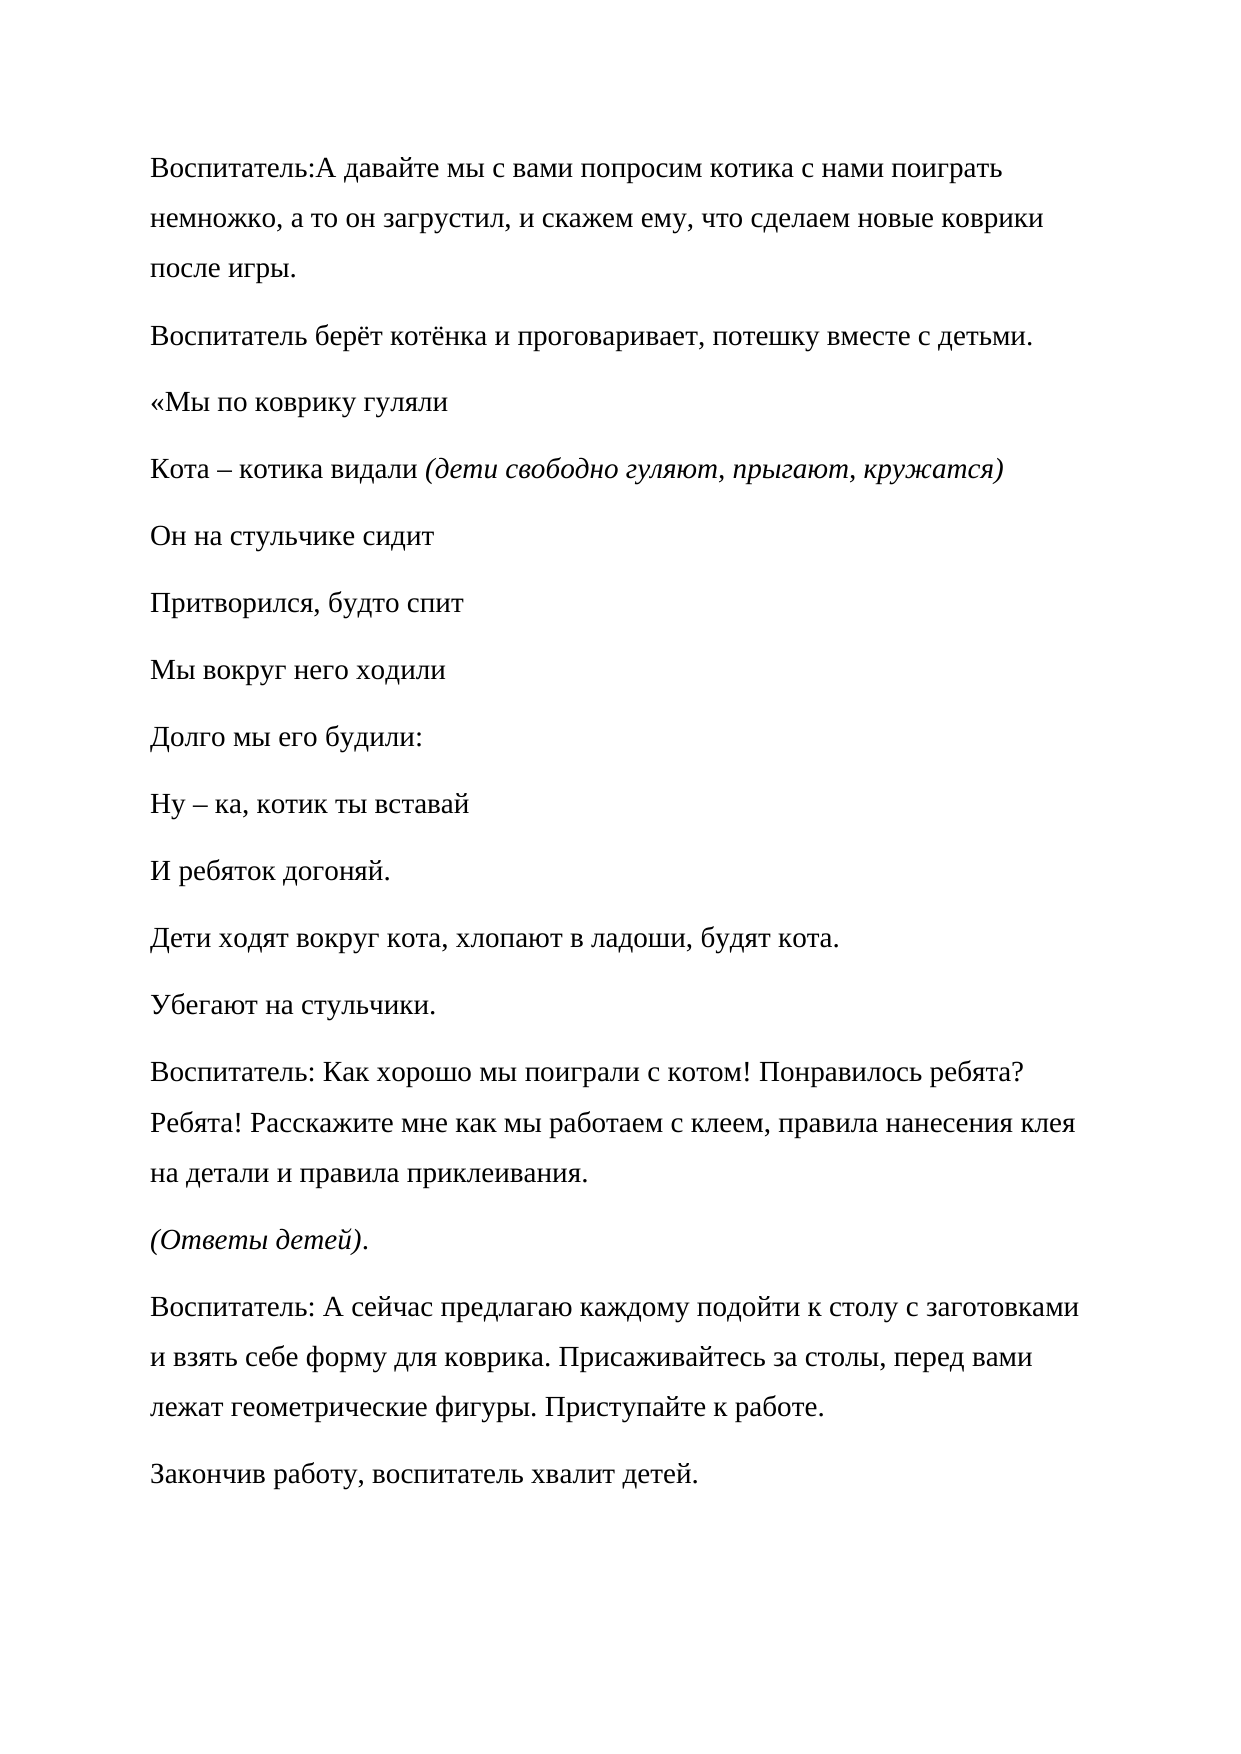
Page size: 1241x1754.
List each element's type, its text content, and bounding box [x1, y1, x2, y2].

text Ну – ка, котик ты вставай [150, 786, 1090, 820]
text Кота – котика видали (дети свободно гуляют, прыгают, кружатся) [150, 452, 1090, 485]
text Воспитатель: Как хорошо мы поиграли с котом! Понравилось ребята? Ребята! Расскажите мне как мы работаем с клеем, правила нанесения клея на детали и правила приклеивания. [150, 1054, 1090, 1188]
text «Мы по коврику гуляли [150, 384, 1090, 418]
text Воспитатель:А давайте мы с вами попросим котика с нами поиграть немножко, а то он загрустил, и скажем ему, что сделаем новые коврики после игры. [150, 150, 1090, 284]
text Воспитатель берёт котёнка и проговаривает, потешку вместе с детьми. [150, 318, 1090, 351]
text (Ответы детей). [150, 1222, 1090, 1256]
text Закончив работу, воспитатель хвалит детей. [150, 1457, 1090, 1490]
text Долго мы его будили: [150, 719, 1090, 753]
text Мы вокруг него ходили [150, 652, 1090, 686]
text Притворился, будто спит [150, 586, 1090, 619]
text И ребяток догоняй. [150, 853, 1090, 887]
text Воспитатель: А сейчас предлагаю каждому подойти к столу с заготовками и взять себе форму для коврика. Присаживайтесь за столы, перед вами лежат геометрические фигуры. Приступайте к работе. [150, 1289, 1090, 1423]
text Убегают на стульчики. [150, 987, 1090, 1021]
text Он на стульчике сидит [150, 518, 1090, 552]
text Дети ходят вокруг кота, хлопают в ладоши, будят кота. [150, 920, 1090, 954]
